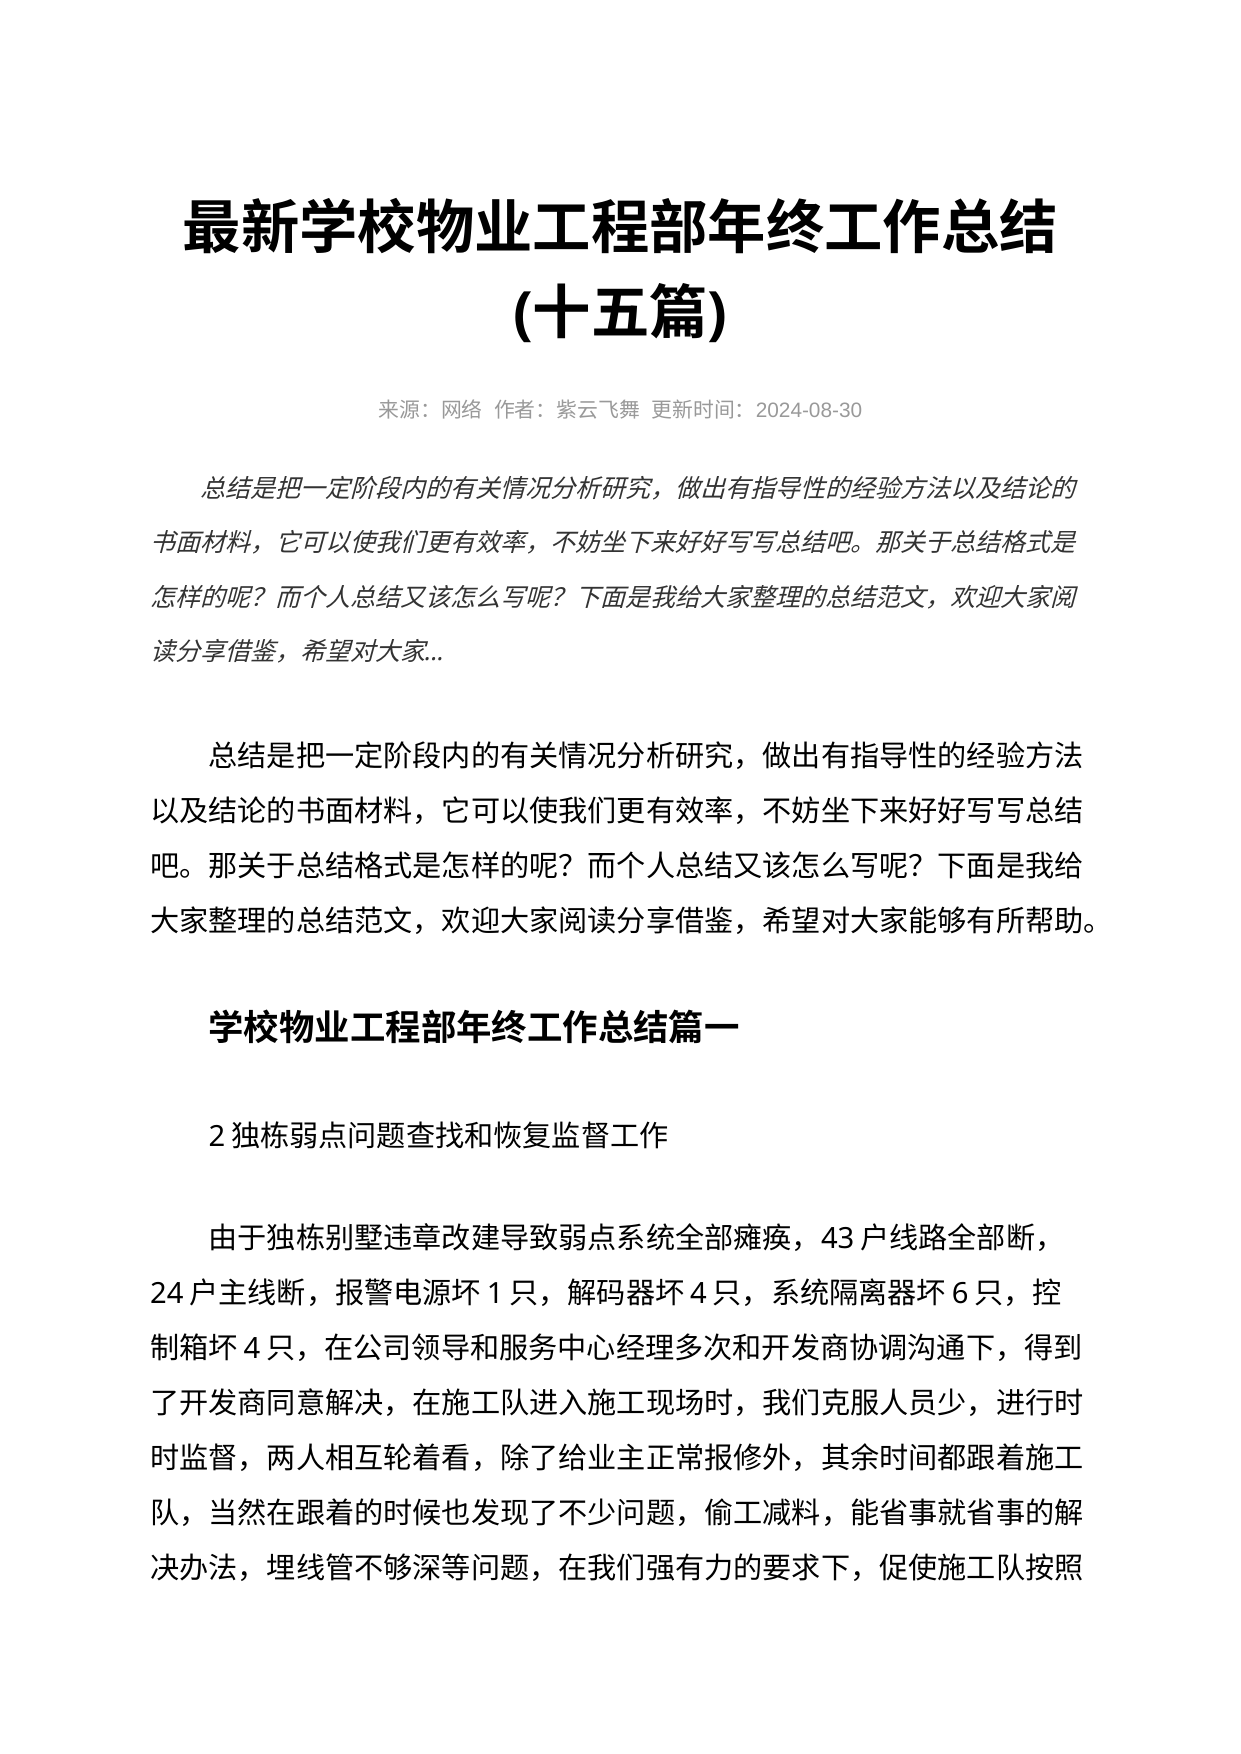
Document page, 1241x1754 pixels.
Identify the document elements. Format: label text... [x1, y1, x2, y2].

subtitle 最新学校物业工程部年终工作总结(十五篇) [150, 181, 1090, 351]
text 学校物业工程部年终工作总结篇一 [150, 999, 1090, 1050]
text 总结是把一定阶段内的有关情况分析研究，做出有指导性的经验方法以及结论的书面材料，它可以使我们更有效率，不妨坐下来好好写写总结吧。那关于总结格式是怎样的呢？而个人总结又该怎么写呢？下面是我给大家整理的总结范文，欢迎大家阅读分享借鉴，希望对大家... [150, 468, 1090, 668]
text 2独栋弱点问题查找和恢复监督工作 [150, 1112, 1090, 1155]
text 来源：网络 作者：紫云飞舞 更新时间：2024-08-30 [150, 397, 1090, 421]
text 总结是把一定阶段内的有关情况分析研究，做出有指导性的经验方法以及结论的书面材料，它可以使我们更有效率，不妨坐下来好好写写总结吧。那关于总结格式是怎样的呢？而个人总结又该怎么写呢？下面是我给大家整理的总结范文，欢迎大家阅读分享借鉴，希望对大家能够有所帮助。 [150, 733, 1090, 939]
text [150, 1214, 1090, 1586]
